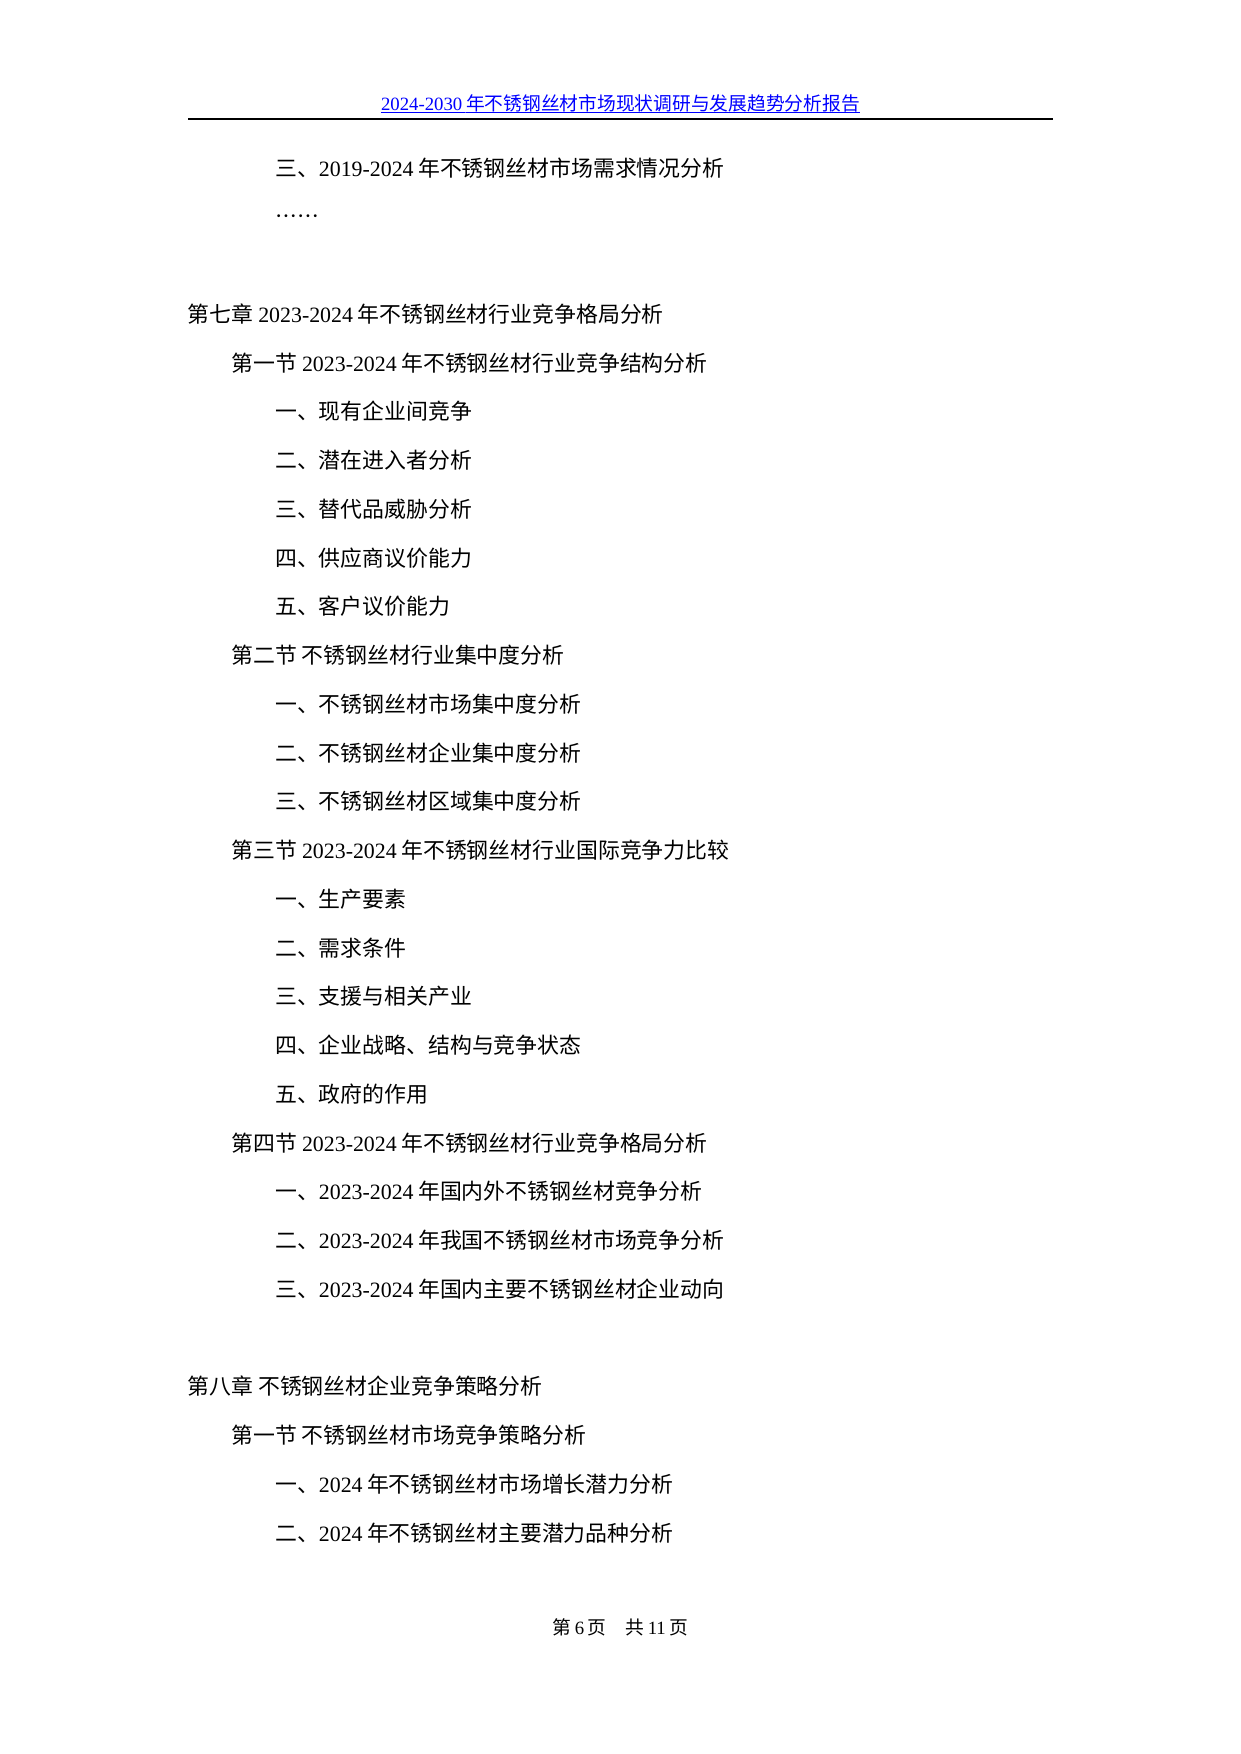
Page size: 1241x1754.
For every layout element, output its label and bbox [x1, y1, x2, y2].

text [187, 150, 1053, 1548]
